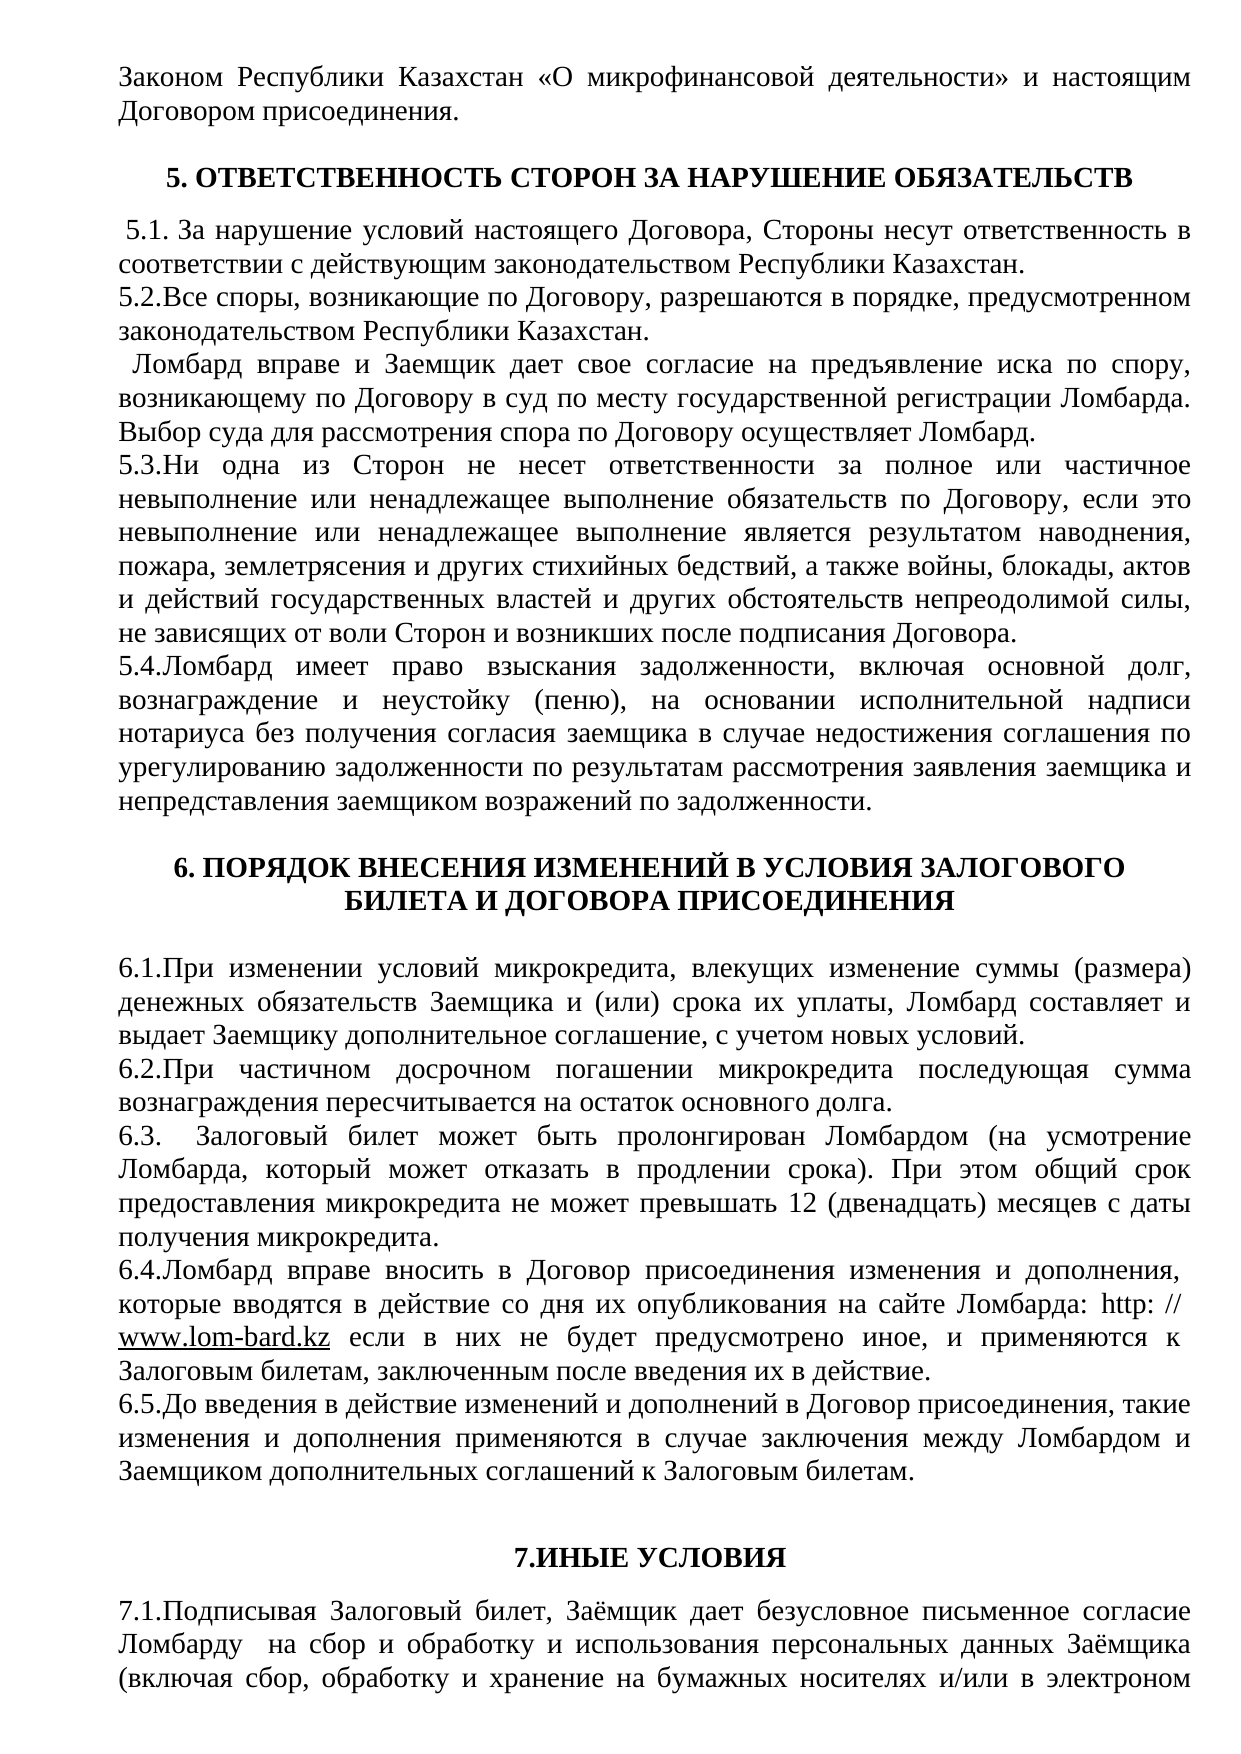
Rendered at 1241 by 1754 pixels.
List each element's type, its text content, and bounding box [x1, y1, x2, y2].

text 5.3. Ни одна из Сторон не несет ответственности за полное или частичное невыполнение или ненадлежащее выполнение обязательств по Договору, если это невыполнение или ненадлежащее выполнение является результатом наводнения, пожара, землетрясения и других стихийных бедствий, а также войны, блокады, актов и действий государственных властей и других обстоятельств непреодолимой силы, не зависящих от воли Сторон и возникших после подписания Договора. [118, 447, 1192, 648]
text 6.1. При изменении условий микрокредита, влекущих изменение суммы (размера) денежных обязательств Заемщика и (или) срока их уплаты, Ломбард составляет и выдает Заемщику дополнительное соглашение, с учетом новых условий. [118, 950, 1192, 1051]
text 7.ИНЫЕ УСЛОВИЯ [137, 1540, 1163, 1573]
text 5.4. Ломбард имеет право взыскания задолженности, включая основной долг, вознаграждение и неустойку (пеню), на основании исполнительной надписи нотариуса без получения согласия заемщика в случае недостижения соглашения по урегулированию задолженности по результатам рассмотрения заявления заемщика и непредставления заемщиком возражений по задолженности. [118, 648, 1192, 816]
text 6.4. Ломбард вправе вносить в Договор присоединения изменения и дополнения, которые вводятся в действие со дня их опубликования на сайте Ломбарда: http: // www.lom-bard.kz если в них не будет предусмотрено иное, и применяются к Залоговым билетам, заключенным после введения их в действие. [118, 1252, 1181, 1386]
text 6.3. Залоговый билет может быть пролонгирован Ломбардом (на усмотрение Ломбарда, который может отказать в продлении срока). При этом общий срок предоставления микрокредита не может превышать 12 (двенадцать) месяцев с даты получения микрокредита. [118, 1118, 1192, 1252]
text Ломбард вправе и Заемщик дает свое согласие на предъявление иска по спору, возникающему по Договору в суд по месту государственной регистрации Ломбарда. Выбор суда для рассмотрения спора по Договору осуществляет Ломбард. [118, 347, 1192, 447]
text 5.1. За нарушение условий настоящего Договора, Стороны несут ответственность в соответствии с действующим законодательством Республики Казахстан. [118, 212, 1192, 279]
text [118, 1593, 1192, 1693]
text 5. ОТВЕТСТВЕННОСТЬ СТОРОН ЗА НАРУШЕНИЕ ОБЯЗАТЕЛЬСТВ [118, 160, 1181, 193]
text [118, 59, 1192, 126]
text 6.2. При частичном досрочном погашении микрокредита последующая сумма вознаграждения пересчитывается на остаток основного долга. [118, 1051, 1192, 1118]
text 6. ПОРЯДОК ВНЕСЕНИЯ ИЗМЕНЕНИЙ В УСЛОВИЯ ЗАЛОГОВОГО БИЛЕТА И ДОГОВОРА ПРИСОЕДИНЕНИЯ [118, 850, 1181, 917]
text 5.2. Все споры, возникающие по Договору, разрешаются в порядке, предусмотренном законодательством Республики Казахстан. [118, 279, 1192, 347]
text 6.5. До введения в действие изменений и дополнений в Договор присоединения, такие изменения и дополнения применяются в случае заключения между Ломбардом и Заемщиком дополнительных соглашений к Залоговым билетам. [118, 1386, 1192, 1487]
